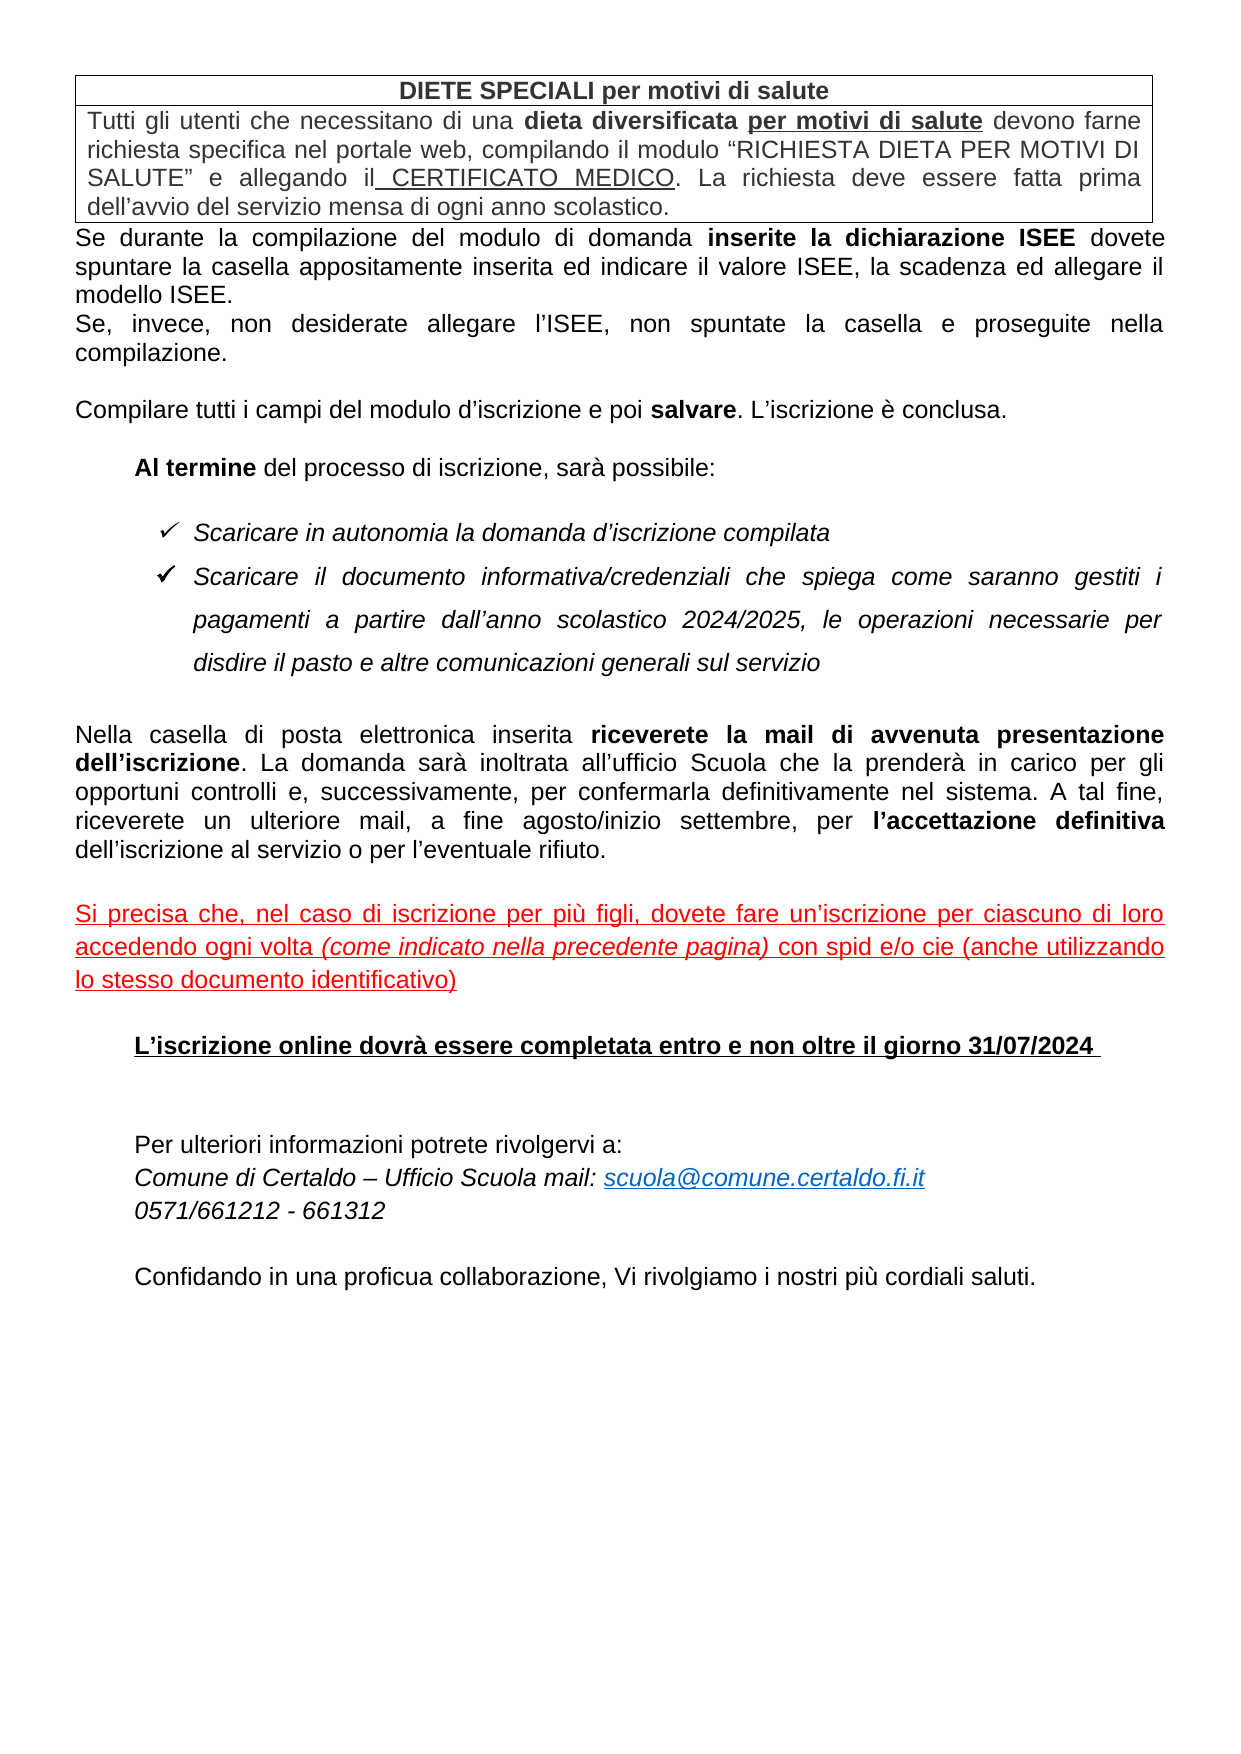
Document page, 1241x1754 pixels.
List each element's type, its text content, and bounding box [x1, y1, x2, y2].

text Comune di Certaldo – Ufficio Scuola mail: scuola@comune.certaldo.fi.it [134, 1163, 1165, 1192]
list Scaricare in autonomia la domanda d’iscrizione compilata [156, 518, 1165, 547]
list Scaricare il documento informativa/credenziali che spiega come saranno gestiti i pagamenti a partire dall’anno scolastico 2024/2025, le operazioni necessarie per disdire il pasto e altre comunicazioni generali sul servizio [156, 561, 1165, 677]
text L’iscrizione online dovrà essere completata entro e non oltre il giorno 31/07/2024 [134, 1031, 1165, 1059]
text Si precisa che, nel caso di iscrizione per più figli, dovete fare un’iscrizione per ciascuno di loro accedendo ogni volta (come indicato nella precedente pagina) con spid e/o cie (anche utilizzando lo stesso documento identificativo) [75, 899, 1165, 924]
text Nella casella di posta elettronica inserita riceverete la mail di avvenuta presentazione dell’iscrizione. La domanda sarà inoltrata all’ufficio Scuola che la prenderà in carico per gli opportuni controlli e, successivamente, per confermarla definitivamente nel sistema. A tal fine, riceverete un ulteriore mail, a fine agosto/inizio settembre, per l’accettazione definitiva dell’iscrizione al servizio o per l’eventuale rifiuto. [75, 720, 1165, 863]
text Per ulteriori informazioni potrete rivolgervi a: [134, 1130, 1165, 1158]
table_header DIETE SPECIALI per motivi di salute [76, 76, 1152, 105]
text Si precisa che, nel caso di iscrizione per più figli, dovete fare un’iscrizione per ciascuno di loro accedendo ogni volta (come indicato nella precedente pagina) con spid e/o cie (anche utilizzando lo stesso documento identificativo) [75, 958, 1165, 993]
text Se durante la compilazione del modulo di domanda inserite la dichiarazione ISEE dovete spuntare la casella appositamente inserita ed indicare il valore ISEE, la scadenza ed allegare il modello ISEE. [75, 223, 1165, 309]
table_cell Tutti gli utenti che necessitano di una dieta diversificata per motivi di salute devono farne richiesta specifica nel portale web, compilando il modulo “RICHIESTA DIETA PER MOTIVI DI SALUTE” e allegando il CERTIFICATO MEDICO. La richiesta deve essere fatta prima dell’avvio del servizio mensa di ogni anno scolastico. [76, 106, 1152, 222]
text Se, invece, non desiderate allegare l’ISEE, non spuntate la casella e proseguite nella compilazione. [75, 309, 1165, 367]
text Al termine del processo di iscrizione, sarà possibile: [134, 453, 1165, 482]
text 0571/661212 - 661312 [134, 1196, 1165, 1224]
text Si precisa che, nel caso di iscrizione per più figli, dovete fare un’iscrizione per ciascuno di loro accedendo ogni volta (come indicato nella precedente pagina) con spid e/o cie (anche utilizzando lo stesso documento identificativo) [75, 925, 1165, 957]
text Compilare tutti i campi del modulo d’iscrizione e poi salvare. L’iscrizione è conclusa. [75, 396, 1165, 424]
text Confidando in una proficua collaborazione, Vi rivolgiamo i nostri più cordiali saluti. [134, 1262, 1165, 1291]
